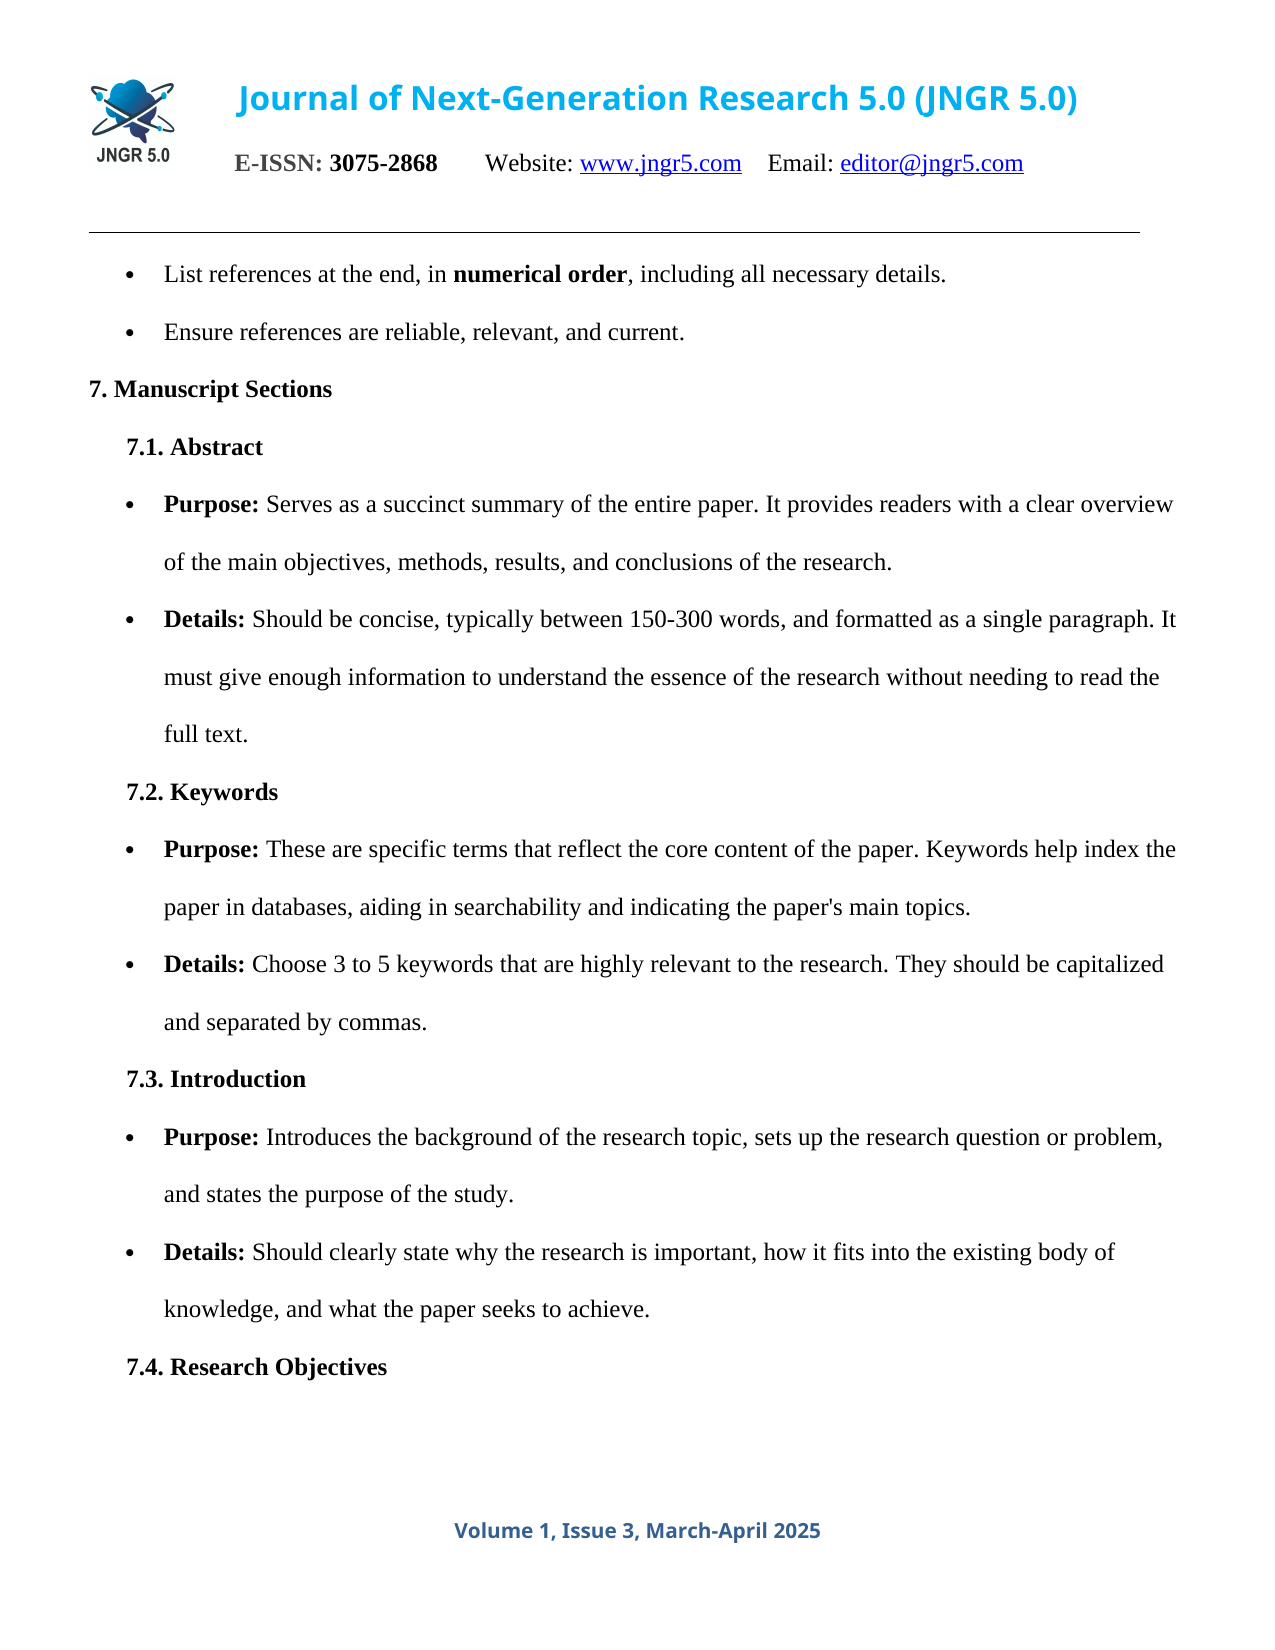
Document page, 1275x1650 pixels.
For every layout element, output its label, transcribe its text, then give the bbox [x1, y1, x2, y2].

list List references at the end, in numerical order, including all necessary details. [126, 259, 1186, 288]
text 7.2. Keywords [89, 777, 1186, 806]
text 7.1. Abstract [89, 432, 1186, 461]
list Purpose: Serves as a succinct summary of the entire paper. It provides readers with a clear overview of the main objectives, methods, results, and conclusions of the research. [126, 489, 1186, 576]
text 7.4. Research Objectives [89, 1352, 1186, 1381]
picture [88, 75, 177, 171]
text 7. Manuscript Sections [89, 374, 1186, 403]
list Details: Choose 3 to 5 keywords that are highly relevant to the research. They should be capitalized and separated by commas. [126, 949, 1186, 1036]
list Details: Should clearly state why the research is important, how it fits into the existing body of knowledge, and what the paper seeks to achieve. [126, 1237, 1186, 1323]
text 7.3. Introduction [89, 1064, 1186, 1093]
list Purpose: These are specific terms that reflect the core content of the paper. Keywords help index the paper in databases, aiding in searchability and indicating the paper's main topics. [126, 834, 1186, 921]
list Purpose: Introduces the background of the research topic, sets up the research question or problem, and states the purpose of the study. [126, 1122, 1186, 1208]
list Details: Should be concise, typically between 150-300 words, and formatted as a single paragraph. It must give enough information to understand the essence of the research without needing to read the full text. [126, 604, 1186, 748]
list Ensure references are reliable, relevant, and current. [126, 317, 1186, 346]
